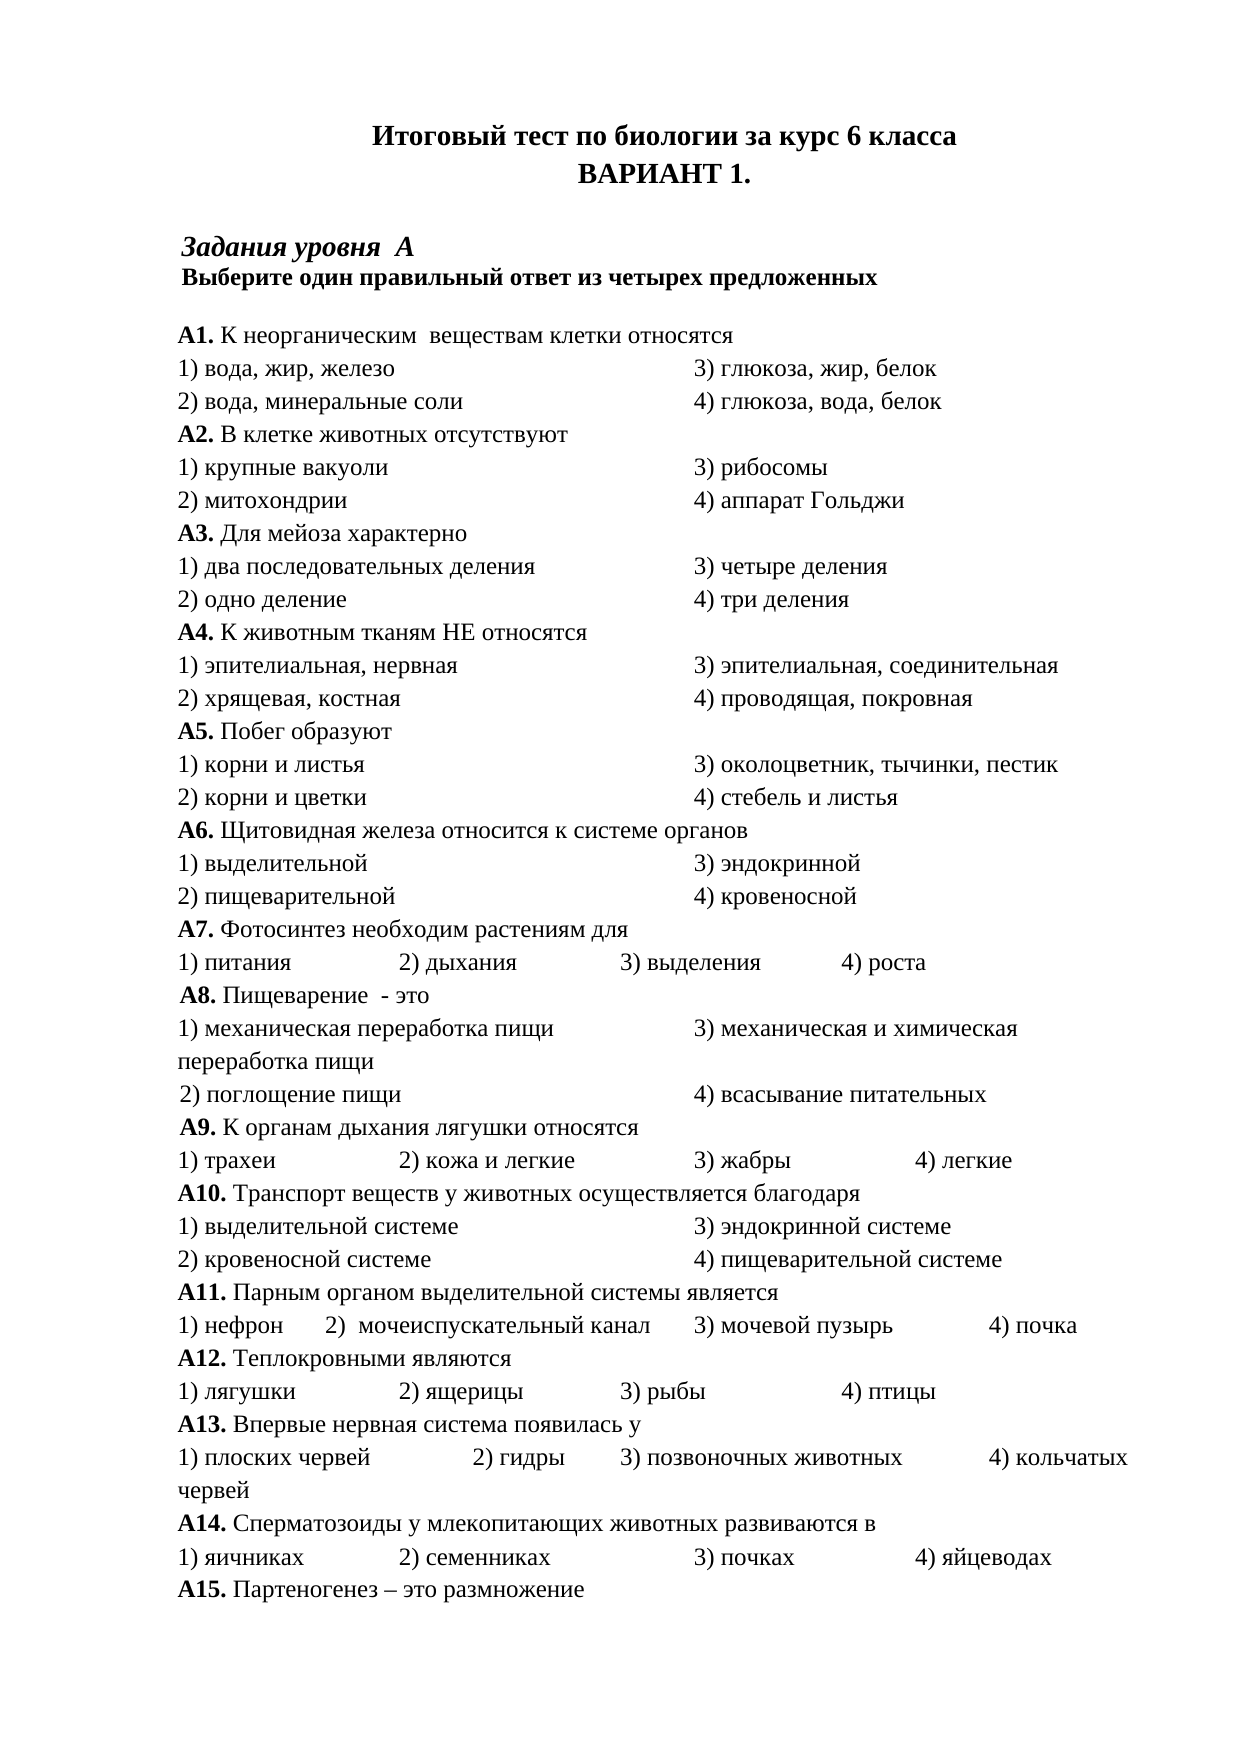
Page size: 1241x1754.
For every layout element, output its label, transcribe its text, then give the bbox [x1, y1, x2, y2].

text 1) корни и листья 3) околоцветник, тычинки, пестик [177, 749, 1152, 778]
text 1) лягушки 2) ящерицы 3) рыбы 4) птицы [177, 1376, 1152, 1405]
text 2) хрящевая, костная 4) проводящая, покровная [177, 683, 1152, 712]
text А6. Щитовидная железа относится к системе органов [177, 815, 1152, 844]
text А1. К неорганическим веществам клетки относятся [177, 320, 1152, 348]
text 2) вода, минеральные соли 4) глюкоза, вода, белок [177, 386, 1152, 414]
text 1) два последовательных деления 3) четыре деления [177, 551, 1152, 580]
text 1) нефрон 2) мочеиспускательный канал 3) мочевой пузырь 4) почка [177, 1310, 1152, 1339]
text 2) митохондрии 4) аппарат Гольджи [177, 485, 1152, 514]
text 1) эпителиальная, нервная 3) эпителиальная, соединительная [177, 650, 1152, 679]
text A7. Фотосинтез необходим растениям для [177, 914, 1152, 943]
text А10. Транспорт веществ у животных осуществляется благодаря [177, 1178, 1152, 1207]
text Выберите один правильный ответ из четырех предложенных [181, 262, 1152, 291]
text 1) питания 2) дыхания 3) выделения 4) роста [177, 947, 1152, 976]
text А15. Партеногенез – это размножение [177, 1574, 1149, 1603]
text Итоговый тест по биологии за курс 6 класса [177, 118, 1152, 152]
text 1) крупные вакуоли 3) рибосомы [177, 452, 1152, 481]
text А13. Впервые нервная система появилась у [177, 1409, 1152, 1438]
text ВАРИАНТ 1. [177, 157, 1152, 190]
text 1) механическая переработка пищи 3) механическая и химическая переработка пищи [177, 1013, 1152, 1075]
text 2) кровеносной системе 4) пищеварительной системе [177, 1244, 1152, 1273]
text Задания уровня А [181, 229, 1152, 262]
text А2. В клетке животных отсутствуют [177, 419, 1152, 448]
text А12. Теплокровными являются [177, 1343, 1152, 1372]
text 1) трахеи 2) кожа и легкие 3) жабры 4) легкие [177, 1145, 1152, 1174]
text 2) корни и цветки 4) стебель и листья [177, 782, 1152, 811]
text 1) плоских червей 2) гидры 3) позвоночных животных 4) кольчатых червей [177, 1442, 1152, 1504]
text A5. Побег образуют [177, 716, 1152, 745]
text 1) выделительной 3) эндокринной [177, 848, 1152, 877]
text 1) выделительной системе 3) эндокринной системе [177, 1211, 1152, 1240]
text 1) яичниках 2) семенниках 3) почках 4) яйцеводах [177, 1542, 1152, 1570]
text A3. Для мейоза характерно [177, 518, 1152, 547]
text 1) вода, жир, железо 3) глюкоза, жир, белок [177, 353, 1152, 382]
text А8. Пищеварение - это [179, 980, 1152, 1009]
text А14. Сперматозоиды у млекопитающих животных развиваются в [177, 1508, 1152, 1537]
text 2) поглощение пищи 4) всасывание питательных [179, 1079, 1152, 1108]
text 2) одно деление 4) три деления [177, 584, 1152, 613]
text А4. К животным тканям НЕ относятся [177, 617, 1152, 646]
text А11. Парным органом выделительной системы является [177, 1277, 1152, 1306]
text 2) пищеварительной 4) кровеносной [177, 881, 1152, 910]
text А9. К органам дыхания лягушки относятся [179, 1112, 1152, 1141]
